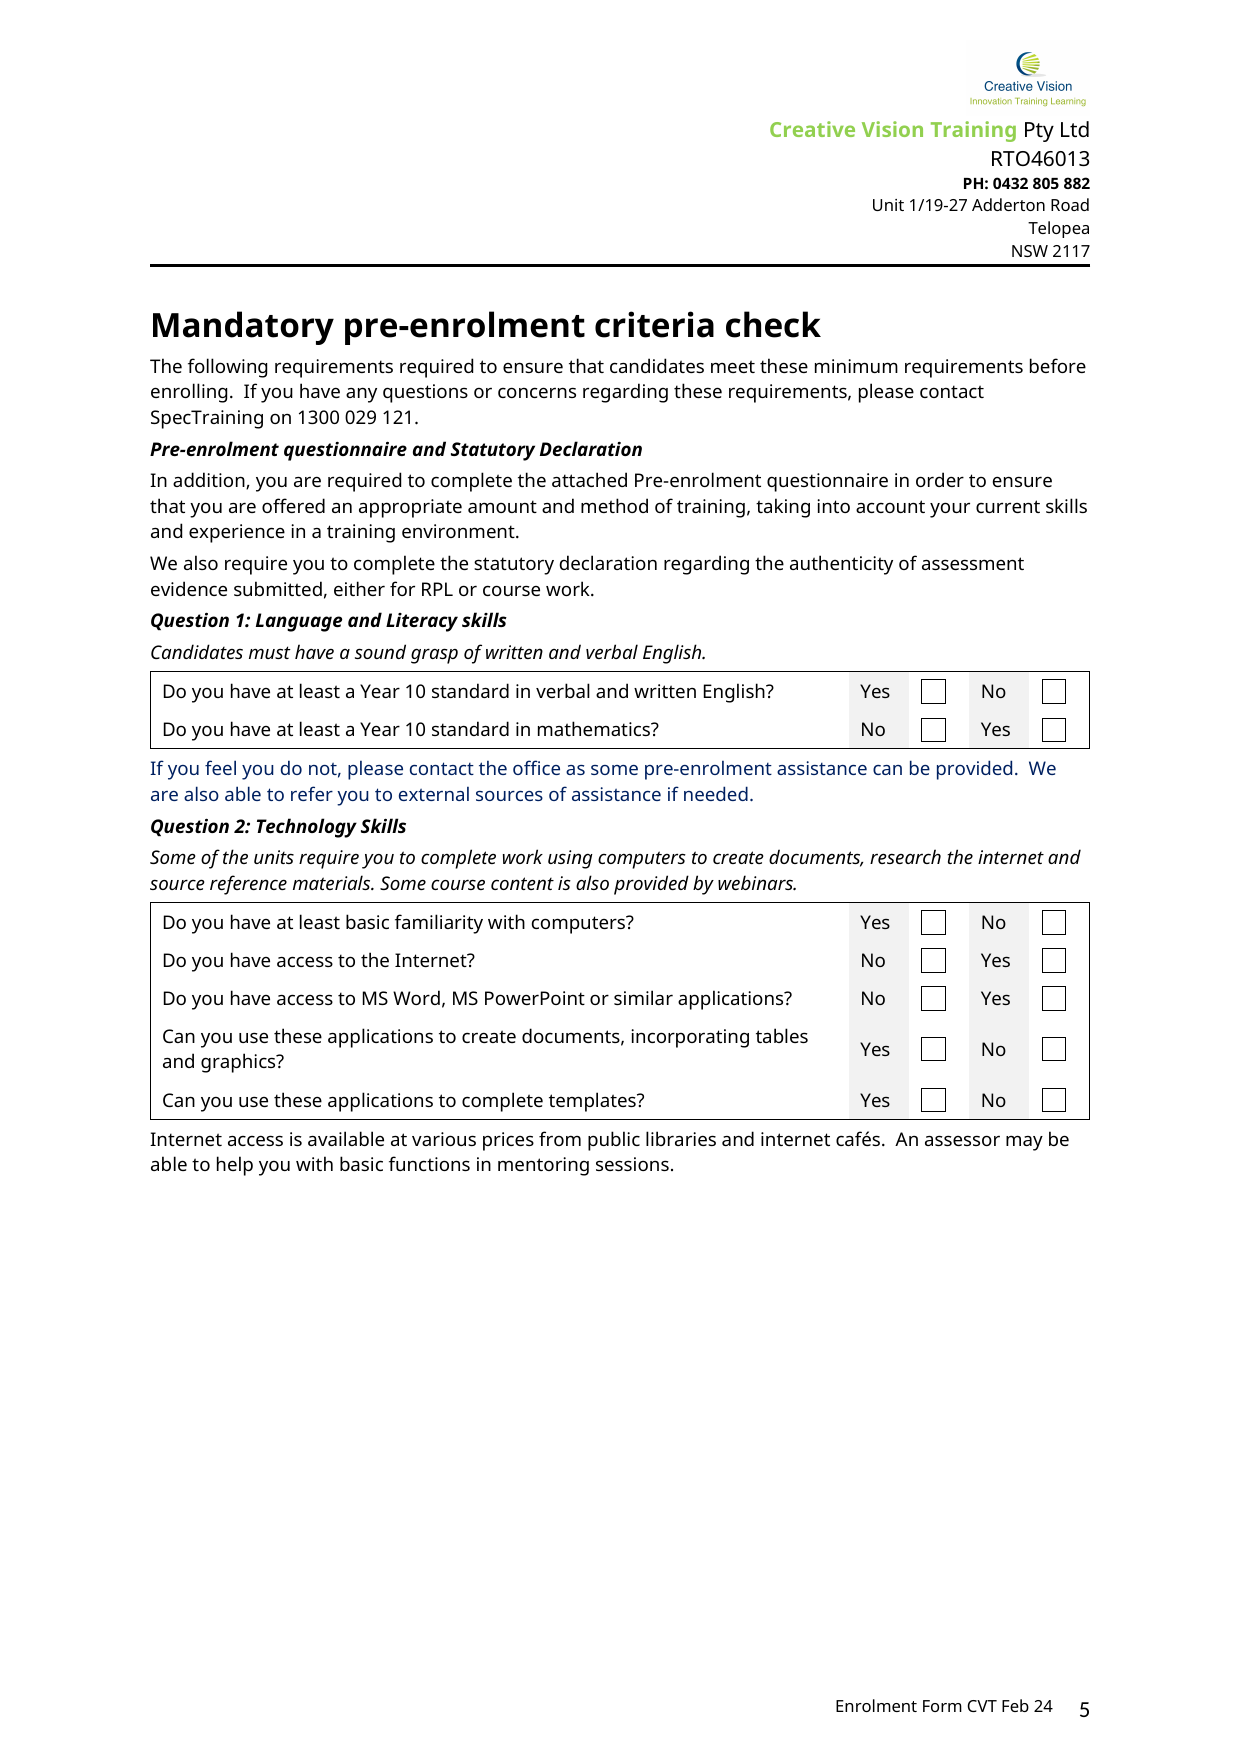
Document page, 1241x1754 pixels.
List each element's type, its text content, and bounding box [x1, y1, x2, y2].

text If you feel you do not, please contact the office as some pre-enrolment assistance can be provided. We are also able to refer you to external sources of assistance if needed. [150, 756, 1090, 807]
table_cell No [849, 941, 909, 979]
table_cell [1030, 1081, 1089, 1119]
table_header Yes [849, 672, 909, 710]
table_header [1030, 903, 1089, 941]
table_cell Do you have access to MS Word, MS PowerPoint or similar applications? [151, 979, 849, 1017]
table_cell [909, 979, 969, 1017]
table_cell No [849, 710, 909, 748]
picture [965, 40, 1091, 116]
text Some of the units require you to complete work using computers to create documents, research the internet and source reference materials. Some course content is also provided by webinars. [150, 845, 1090, 896]
text Candidates must have a sound grasp of written and verbal English. [150, 639, 1090, 665]
table_cell [909, 710, 969, 748]
table_header No [969, 672, 1029, 710]
list Mandatory pre-enrolment criteria check [150, 301, 1090, 347]
table_cell No [849, 979, 909, 1017]
text In addition, you are required to complete the attached Pre-enrolment questionnaire in order to ensure that you are offered an appropriate amount and method of training, taking into account your current skills and experience in a training environment. [150, 468, 1090, 544]
text Internet access is available at various prices from public libraries and internet cafés. An assessor may be able to help you with basic functions in mentoring sessions. [150, 1126, 1090, 1177]
table_header Yes [849, 903, 909, 941]
table_cell [1030, 1017, 1089, 1081]
table_cell Yes [969, 710, 1029, 748]
table_cell [909, 1081, 969, 1119]
text We also require you to complete the statutory declaration regarding the authenticity of assessment evidence submitted, either for RPL or course work. [150, 550, 1090, 601]
text Question 2: Technology Skills [150, 813, 1090, 838]
text Question 1: Language and Literacy skills [150, 608, 1090, 633]
text Pre-enrolment questionnaire and Statutory Declaration [150, 436, 1090, 461]
table_cell Yes [969, 941, 1029, 979]
table_cell [1030, 941, 1089, 979]
table_header Do you have at least basic familiarity with computers? [151, 903, 849, 941]
table_header [909, 903, 969, 941]
table_cell Yes [969, 979, 1029, 1017]
table_header No [969, 903, 1029, 941]
table_cell Yes [849, 1081, 909, 1119]
table_cell Yes [849, 1017, 909, 1081]
table_header Do you have at least a Year 10 standard in verbal and written English? [151, 672, 849, 710]
text The following requirements required to ensure that candidates meet these minimum requirements before enrolling. If you have any questions or concerns regarding these requirements, please contact SpecTraining on 1300 029 121. [150, 353, 1090, 429]
table_cell Do you have at least a Year 10 standard in mathematics? [151, 710, 849, 748]
table_cell Can you use these applications to create documents, incorporating tables and graphics? [151, 1017, 849, 1081]
table_cell No [969, 1017, 1029, 1081]
table_cell [1030, 710, 1089, 748]
table_header [909, 672, 969, 710]
table_header [1030, 672, 1089, 710]
table_cell Can you use these applications to complete templates? [151, 1081, 849, 1119]
table_cell No [969, 1081, 1029, 1119]
table_cell [909, 941, 969, 979]
table_cell Do you have access to the Internet? [151, 941, 849, 979]
table_cell [909, 1017, 969, 1081]
table_cell [1030, 979, 1089, 1017]
